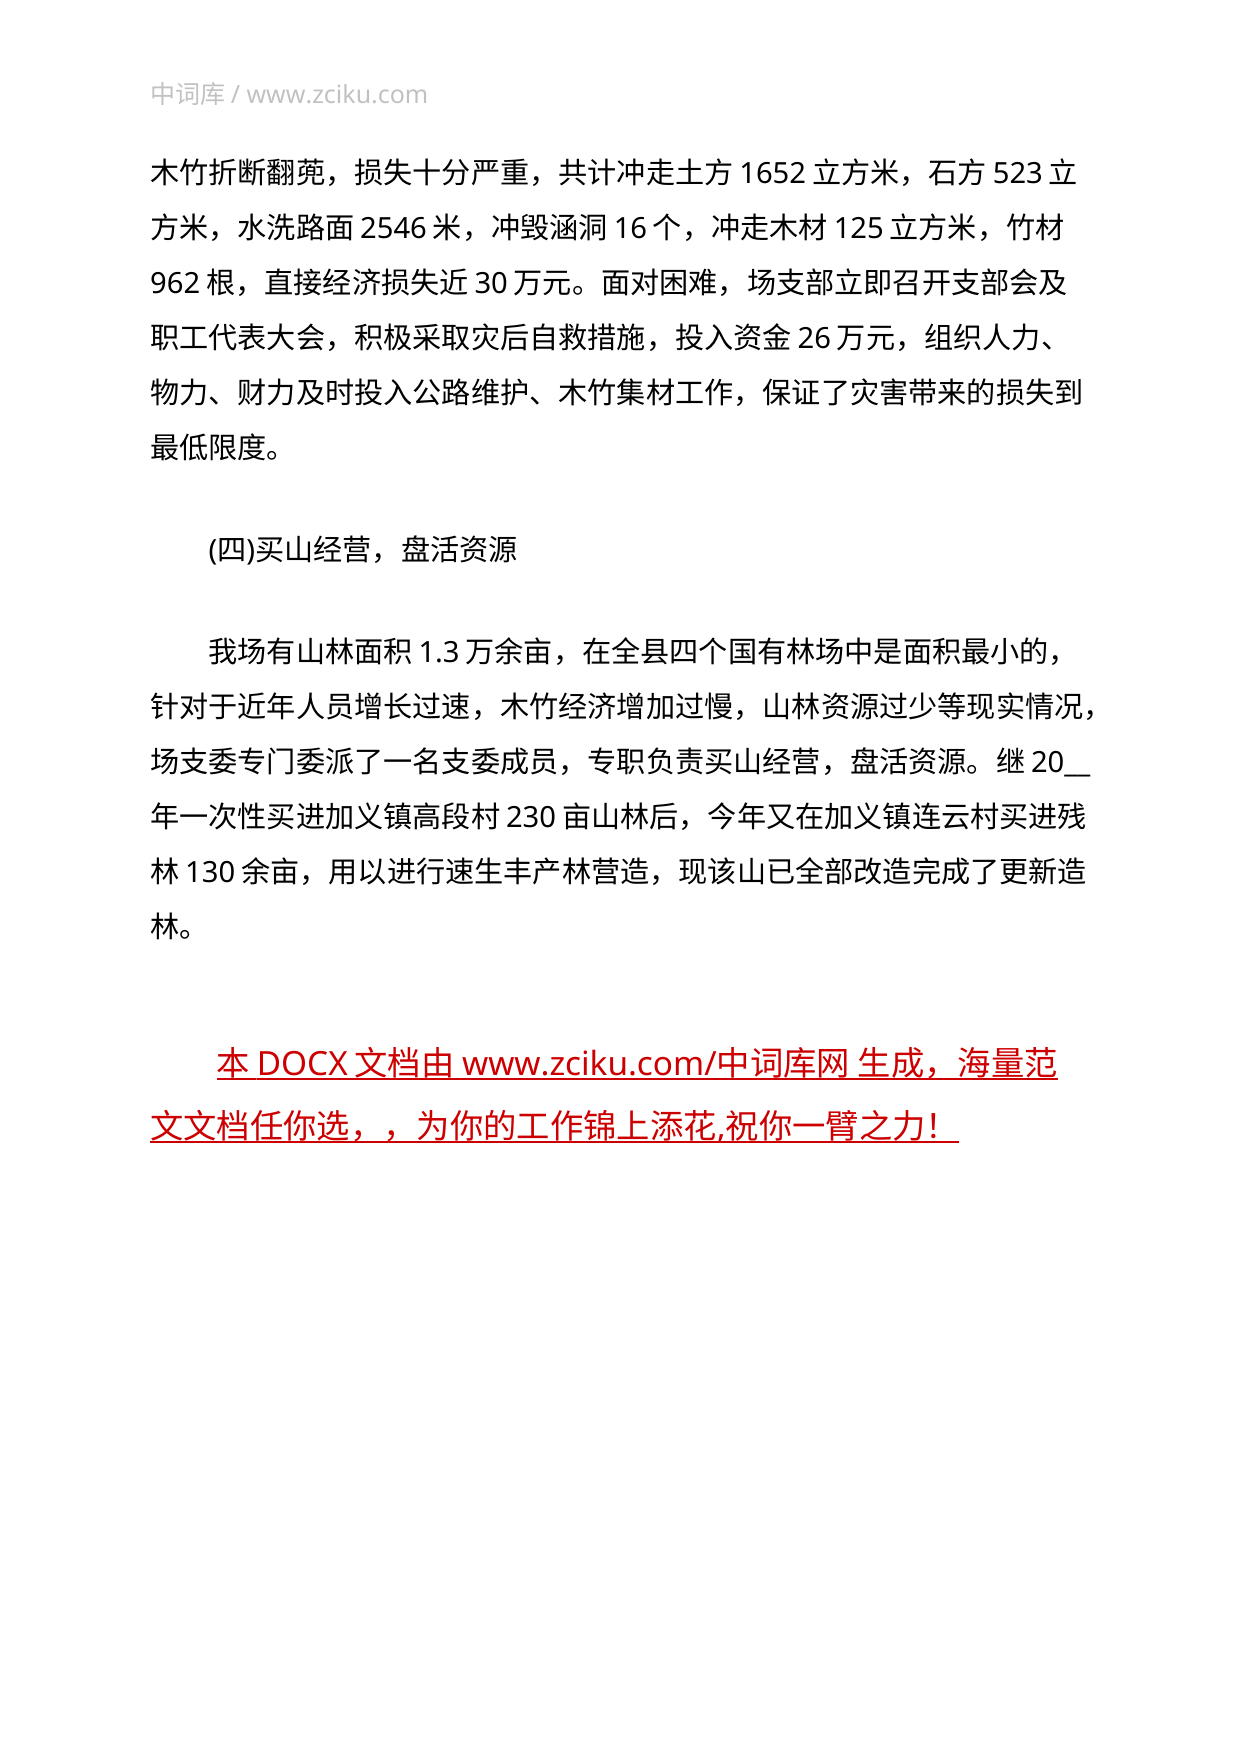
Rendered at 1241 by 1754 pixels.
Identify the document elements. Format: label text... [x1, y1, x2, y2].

text 我场有山林面积1.3万余亩，在全县四个国有林场中是面积最小的，针对于近年人员增长过速，木竹经济增加过慢，山林资源过少等现实情况，场支委专门委派了一名支委成员，专职负责买山经营，盘活资源。继20__年一次性买进加义镇高段村230亩山林后，今年又在加义镇连云村买进残林130余亩，用以进行速生丰产林营造，现该山已全部改造完成了更新造林。 [150, 629, 1090, 946]
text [150, 150, 1090, 467]
text 本DOCX文档由 www.zciku.com/中词库网 生成，海量范文文档任你选，，为你的工作锦上添花,祝你一臂之力！ [150, 1037, 1090, 1148]
text (四)买山经营，盘活资源 [150, 527, 1090, 569]
